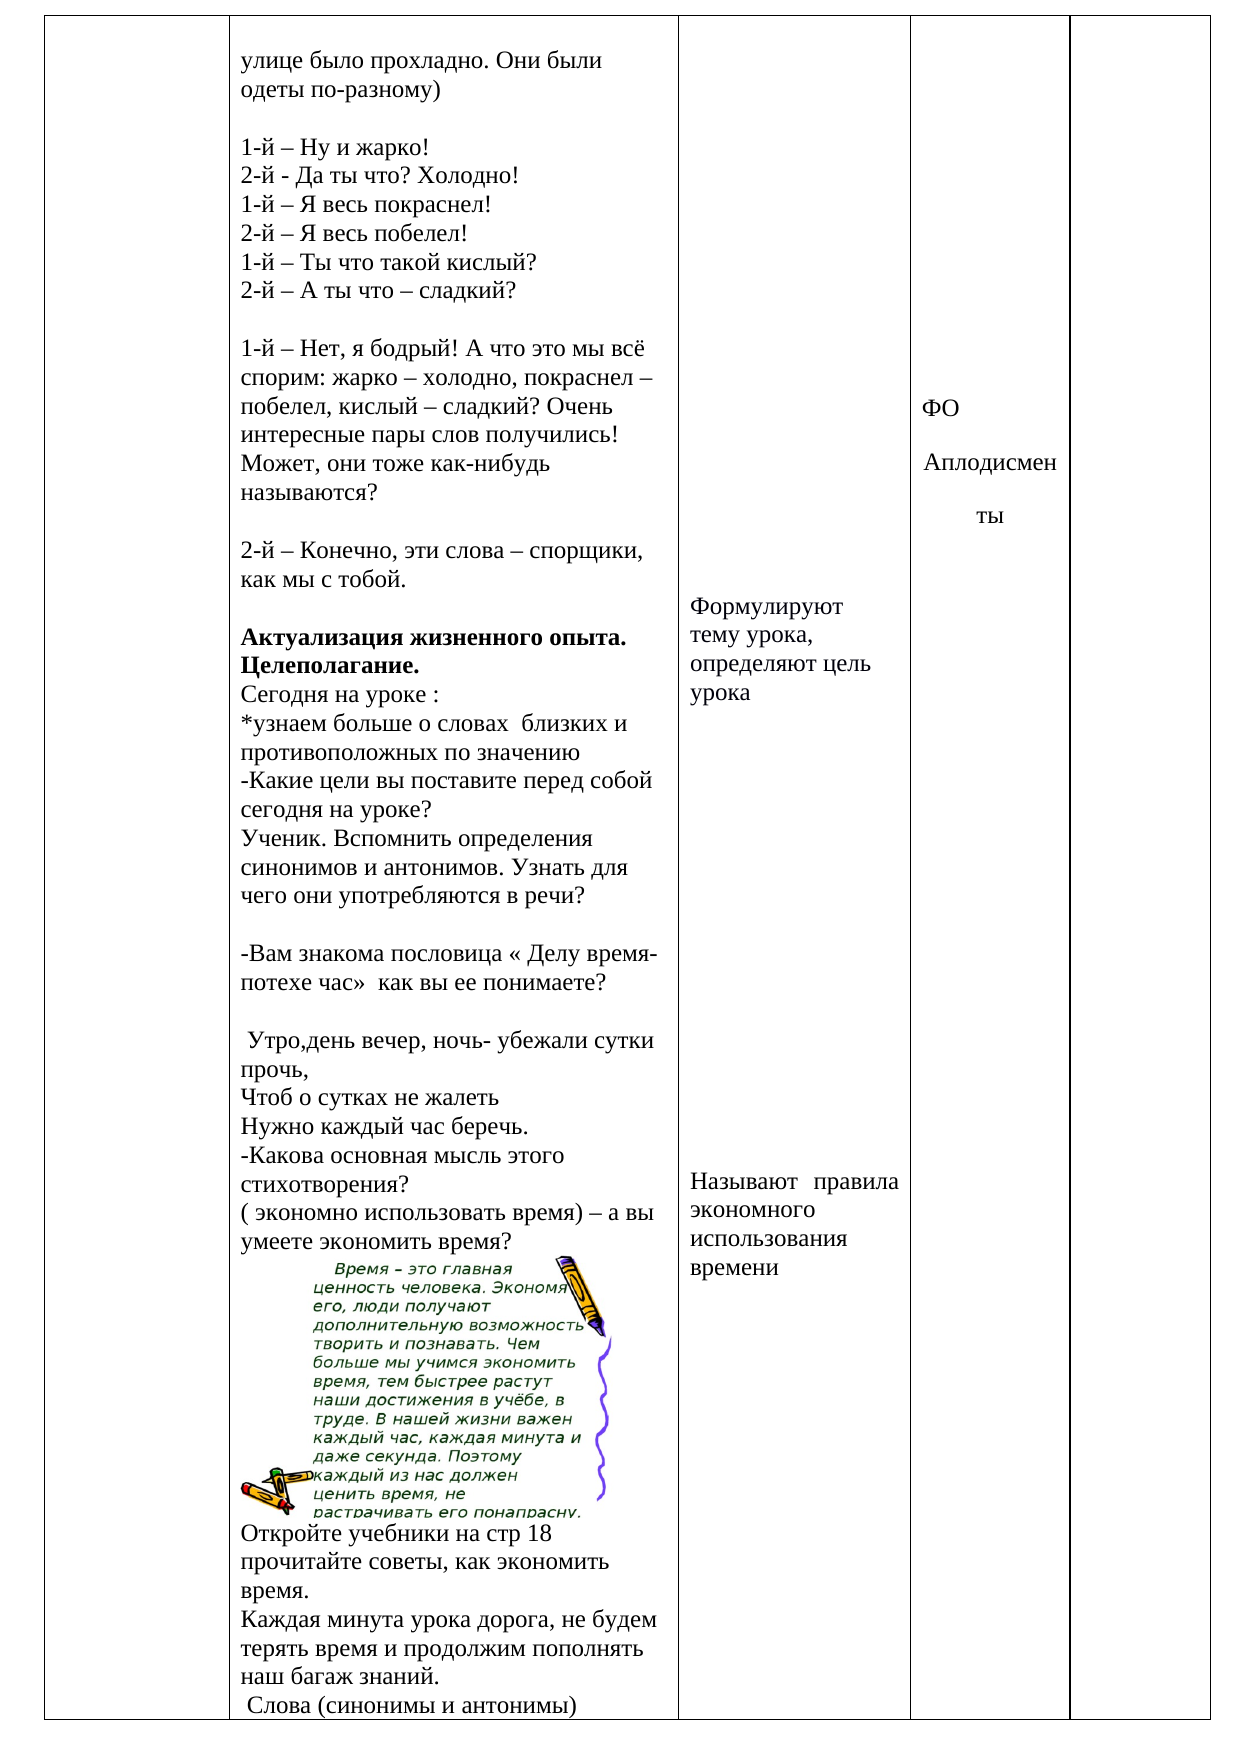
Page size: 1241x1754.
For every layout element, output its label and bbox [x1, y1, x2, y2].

table_cell [230, 16, 678, 1719]
picture [240, 1255, 614, 1518]
table_cell [911, 16, 1069, 1719]
table_cell [45, 16, 229, 1719]
table_cell [679, 16, 910, 1719]
table_cell [1071, 16, 1210, 1719]
